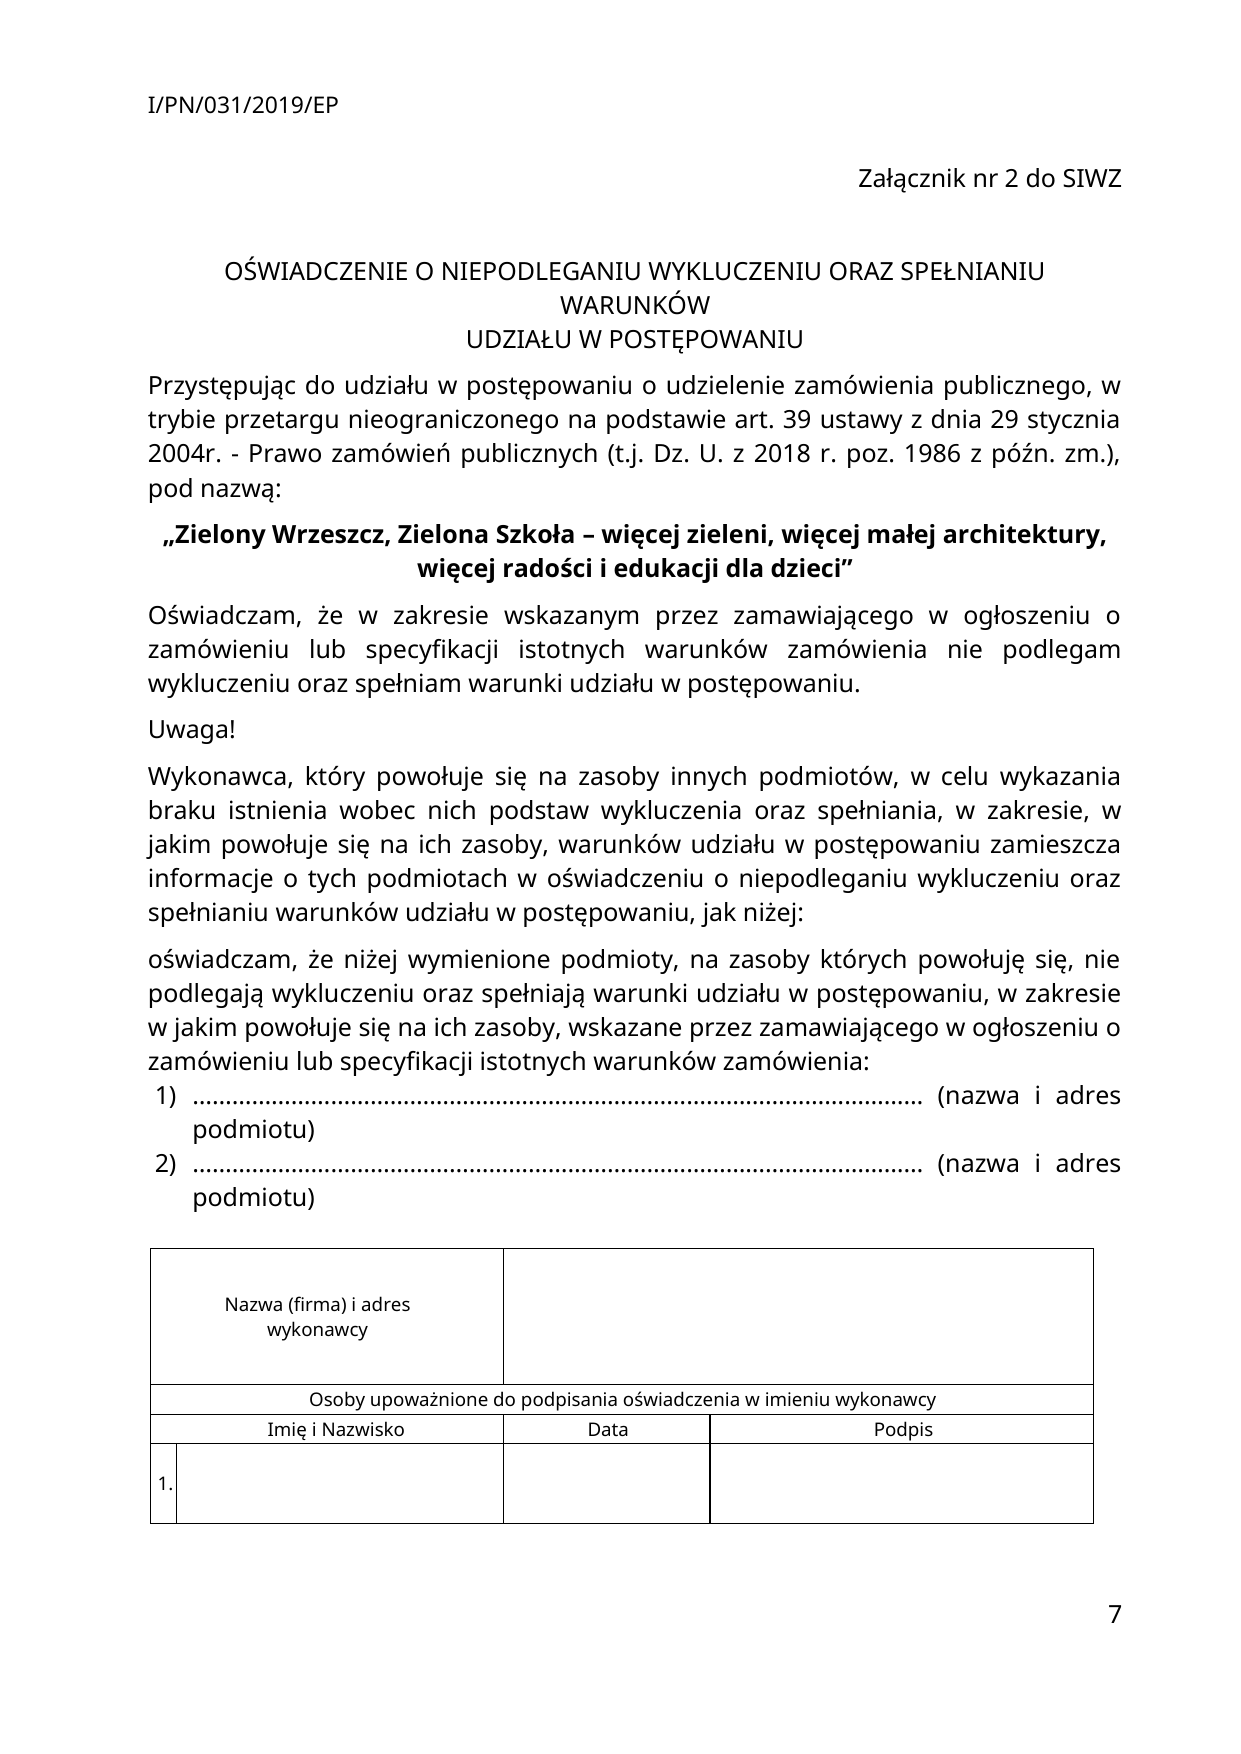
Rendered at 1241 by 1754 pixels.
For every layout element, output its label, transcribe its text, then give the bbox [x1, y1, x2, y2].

text Wykonawca, który powołuje się na zasoby innych podmiotów, w celu wykazania braku istnienia wobec nich podstaw wykluczenia oraz spełniania, w zakresie, w jakim powołuje się na ich zasoby, warunków udziału w postępowaniu zamieszcza informacje o tych podmiotach w oświadczeniu o niepodleganiu wykluczeniu oraz spełnianiu warunków udziału w postępowaniu, jak niżej: [148, 759, 1122, 929]
text Uwaga! [148, 712, 1122, 746]
table_cell Imię i Nazwisko [151, 1415, 503, 1443]
table_header Nazwa (firma) i adres wykonawcy [151, 1249, 503, 1384]
table_cell 1. [151, 1444, 176, 1523]
table_cell Osoby upoważnione do podpisania oświadczenia w imieniu wykonawcy [151, 1385, 1093, 1414]
table_cell [177, 1444, 503, 1523]
text oświadczam, że niżej wymienione podmioty, na zasoby których powołuję się, nie podlegają wykluczeniu oraz spełniają warunki udziału w postępowaniu, w zakresie w jakim powołuje się na ich zasoby, wskazane przez zamawiającego w ogłoszeniu o zamówieniu lub specyfikacji istotnych warunków zamówienia: [148, 941, 1122, 1078]
table_cell Data [504, 1415, 709, 1443]
text „Zielony Wrzeszcz, Zielona Szkoła – więcej zieleni, więcej małej architektury, więcej radości i edukacji dla dzieci” [148, 517, 1122, 585]
list ………………………………………………………………………………………………… (nazwa i adres podmiotu) [154, 1078, 1122, 1146]
table_cell [711, 1444, 1093, 1523]
table_cell Podpis [711, 1415, 1093, 1443]
text Załącznik nr 2 do SIWZ [148, 160, 1122, 194]
table_header [504, 1249, 1093, 1384]
text Oświadczam, że w zakresie wskazanym przez zamawiającego w ogłoszeniu o zamówieniu lub specyfikacji istotnych warunków zamówienia nie podlegam wykluczeniu oraz spełniam warunki udziału w postępowaniu. [148, 597, 1122, 699]
text OŚWIADCZENIE O NIEPODLEGANIU WYKLUCZENIU ORAZ SPEŁNIANIU WARUNKÓW UDZIAŁU W POSTĘPOWANIU [148, 253, 1122, 356]
text Przystępując do udziału w postępowaniu o udzielenie zamówienia publicznego, w trybie przetargu nieograniczonego na podstawie art. 39 ustawy z dnia 29 stycznia 2004r. - Prawo zamówień publicznych (t.j. Dz. U. z 2018 r. poz. 1986 z późn. zm.), pod nazwą: [148, 368, 1122, 504]
list ………………………………………………………………………………………………… (nazwa i adres podmiotu) [154, 1146, 1122, 1214]
table_cell [504, 1444, 709, 1523]
